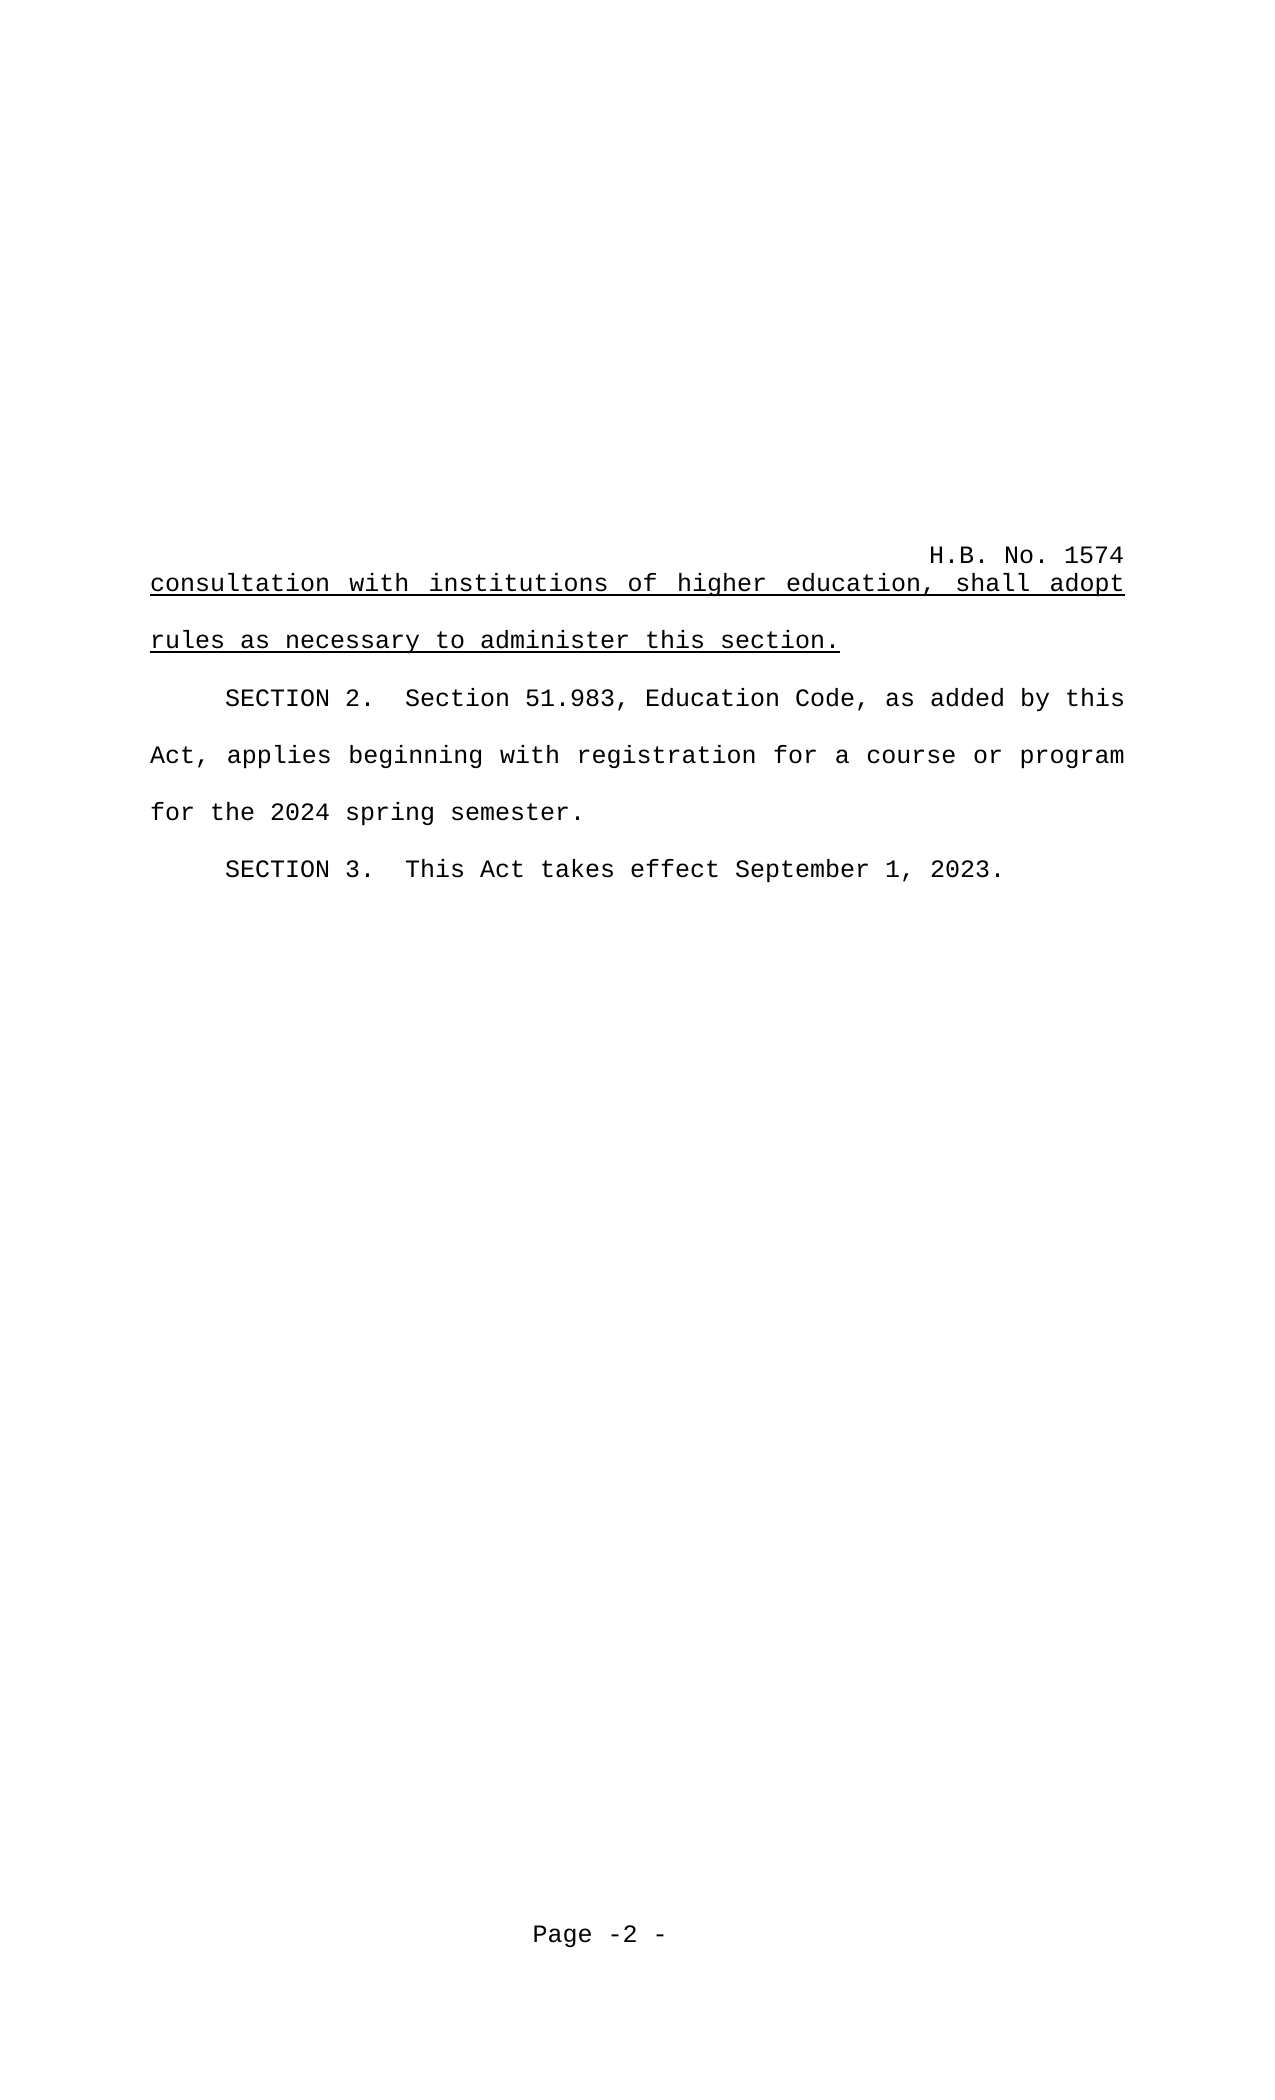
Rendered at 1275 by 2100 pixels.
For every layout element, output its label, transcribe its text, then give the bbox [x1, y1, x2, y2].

text SECTION 2. Section 51.983, Education Code, as added by this Act, applies beginning with registration for a course or program for the 2024 spring semester. [150, 685, 1125, 828]
text SECTION 3. This Act takes effect September 1, 2023. [150, 856, 1125, 885]
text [150, 571, 1125, 594]
